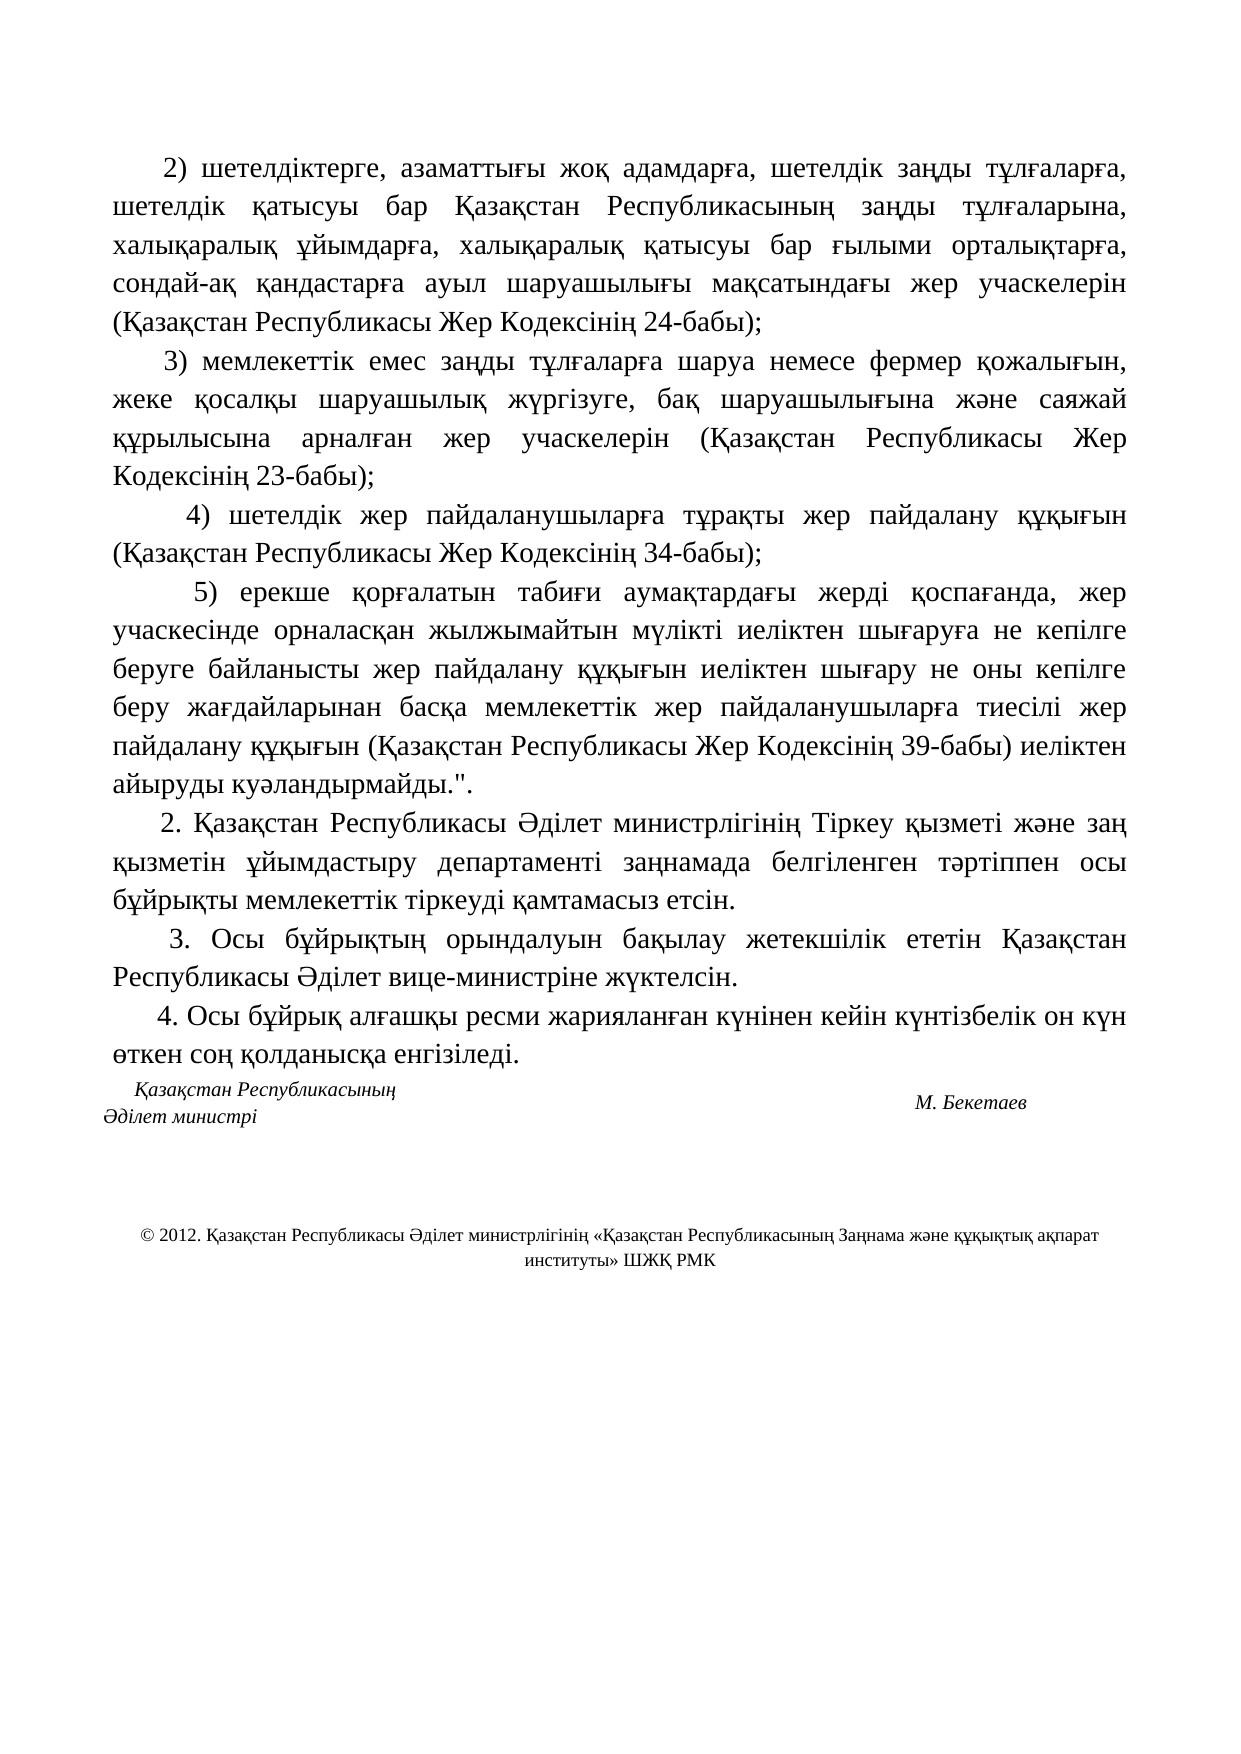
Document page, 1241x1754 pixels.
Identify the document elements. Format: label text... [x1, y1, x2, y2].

table_header М. Бекетаев [913, 1075, 1240, 1134]
text 5) ерекше қорғалатын табиғи аумақтардағы жердi қоспағанда, жер учаскесiнде орналасқан жылжымайтын мүлiктi иелiктен шығаруға не кепiлге беруге байланысты жер пайдалану құқығын иелiктен шығару не оны кепiлге беру жағдайларынан басқа мемлекеттiк жер пайдаланушыларға тиесiлi жер пайдалану құқығын (Қазақстан Республикасы Жер Кодексiнiң 39-бабы) иелiктен айыруды куәландырмайды.". [112, 574, 1128, 800]
text 2) шетелдіктерге, азаматтығы жоқ адамдарға, шетелдік заңды тұлғаларға, шетелдік қатысуы бар Қазақстан Республикасының заңды тұлғаларына, халықаралық ұйымдарға, халықаралық қатысуы бар ғылыми орталықтарға, сондай-ақ қандастарға ауыл шаруашылығы мақсатындағы жер учаскелерін (Қазақстан Республикасы Жер Кодексiнiң 24-бабы); [112, 150, 1128, 338]
text 4) шетелдiк жер пайдаланушыларға тұрақты жер пайдалану құқығын (Қазақстан Республикасы Жер Кодексiнiң 34-бабы); [112, 497, 1128, 569]
text 4. Осы бұйрық алғашқы ресми жарияланған күнінен кейін күнтізбелік он күн өткен соң қолданысқа енгізіледі. [112, 998, 1128, 1070]
text 2. Қазақстан Республикасы Әділет министрлігінің Тіркеу қызметі және заң қызметін ұйымдастыру департаменті заңнамада белгіленген тәртіппен осы бұйрықты мемлекеттік тіркеуді қамтамасыз етсін. [112, 805, 1128, 916]
text 3) мемлекеттiк емес заңды тұлғаларға шаруа немесе фермер қожалығын, жеке қосалқы шаруашылық жүргiзуге, бақ шаруашылығына және саяжай құрылысына арналған жер учаскелерін (Қазақстан Республикасы Жер Кодексiнiң 23-бабы); [112, 343, 1128, 492]
text © 2012. Қазақстан Республикасы Әділет министрлігінің «Қазақстан Республикасының Заңнама және құқықтық ақпарат институты» ШЖҚ РМК [112, 1224, 1128, 1271]
table_header Қазақстан Республикасының Әділет министрі [101, 1075, 913, 1134]
text 3. Осы бұйрықтың орындалуын бақылау жетекшілік ететін Қазақстан Республикасы Әділет вице-министріне жүктелсін. [112, 921, 1128, 993]
